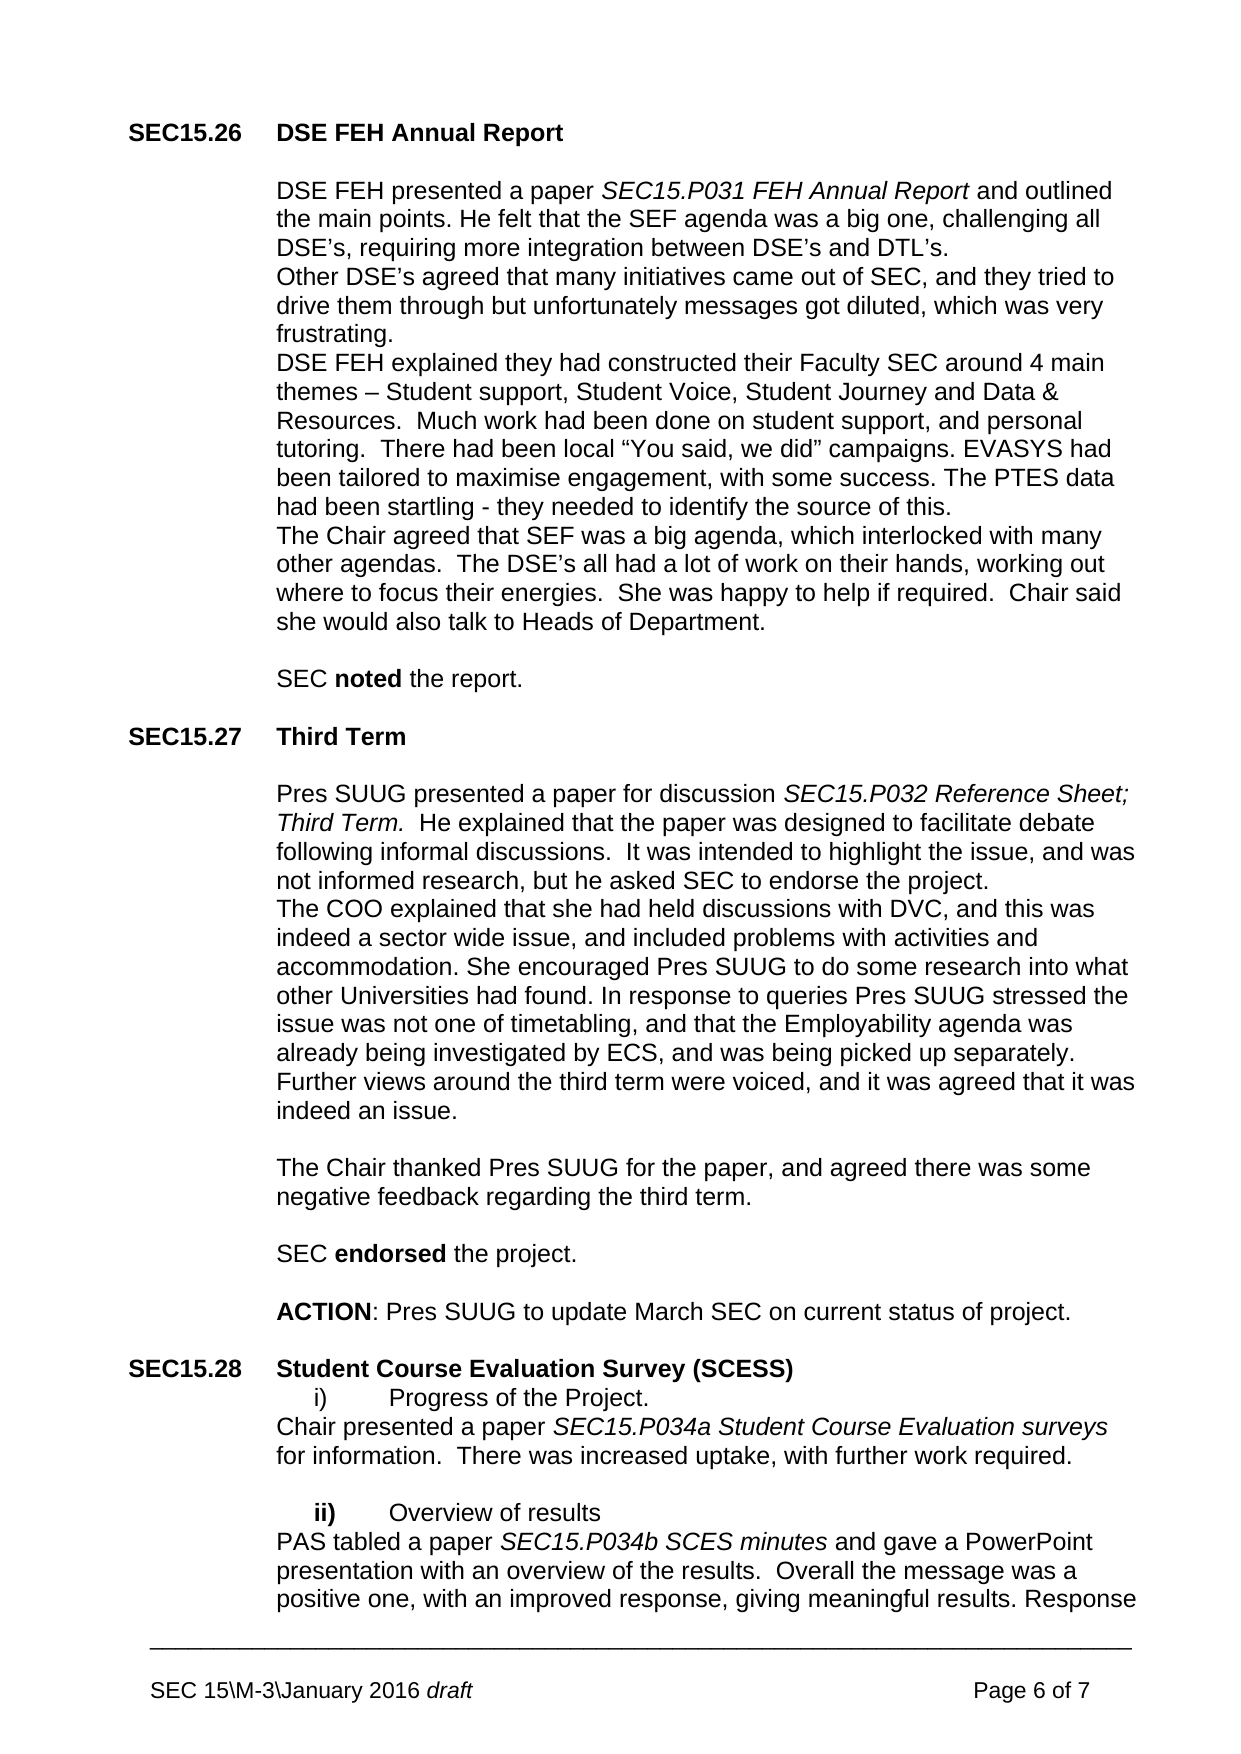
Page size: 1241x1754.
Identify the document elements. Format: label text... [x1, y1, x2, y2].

table_cell DSE FEH Annual Report DSE FEH presented a paper SEC15.P031 FEH Annual Report and outlined the main points. He felt that the SEF agenda was a big one, challenging all DSE’s, requiring more integration between DSE’s and DTL’s. Other DSE’s agreed that many initiatives came out of SEC, and they tried to drive them through but unfortunately messages got diluted, which was very frustrating. DSE FEH explained they had constructed their Faculty SEC around 4 main themes – Student support, Student Voice, Student Journey and Data & Resources. Much work had been done on student support, and personal tutoring. There had been local “You said, we did” campaigns. EVASYS had been tailored to maximise engagement, with some success. The PTES data had been startling - they needed to identify the source of this. The Chair agreed that SEF was a big agenda, which interlocked with many other agendas. The DSE’s all had a lot of work on their hands, working out where to focus their energies. She was happy to help if required. Chair said she would also talk to Heads of Department. SEC noted the report. [265, 118, 1151, 722]
table_cell SEC15.27 [117, 722, 265, 1354]
table_cell SEC15.28 [117, 1354, 265, 1613]
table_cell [265, 1354, 1151, 1613]
table_cell Third Term Pres SUUG presented a paper for discussion SEC15.P032 Reference Sheet; Third Term. He explained that the paper was designed to facilitate debate following informal discussions. It was intended to highlight the issue, and was not informed research, but he asked SEC to endorse the project. The COO explained that she had held discussions with DVC, and this was indeed a sector wide issue, and included problems with activities and accommodation. She encouraged Pres SUUG to do some research into what other Universities had found. In response to queries Pres SUUG stressed the issue was not one of timetabling, and that the Employability agenda was already being investigated by ECS, and was being picked up separately. Further views around the third term were voiced, and it was agreed that it was indeed an issue. The Chair thanked Pres SUUG for the paper, and agreed there was some negative feedback regarding the third term. SEC endorsed the project. ACTION: Pres SUUG to update March SEC on current status of project. [265, 722, 1151, 1354]
table_cell SEC15.26 [117, 118, 265, 722]
